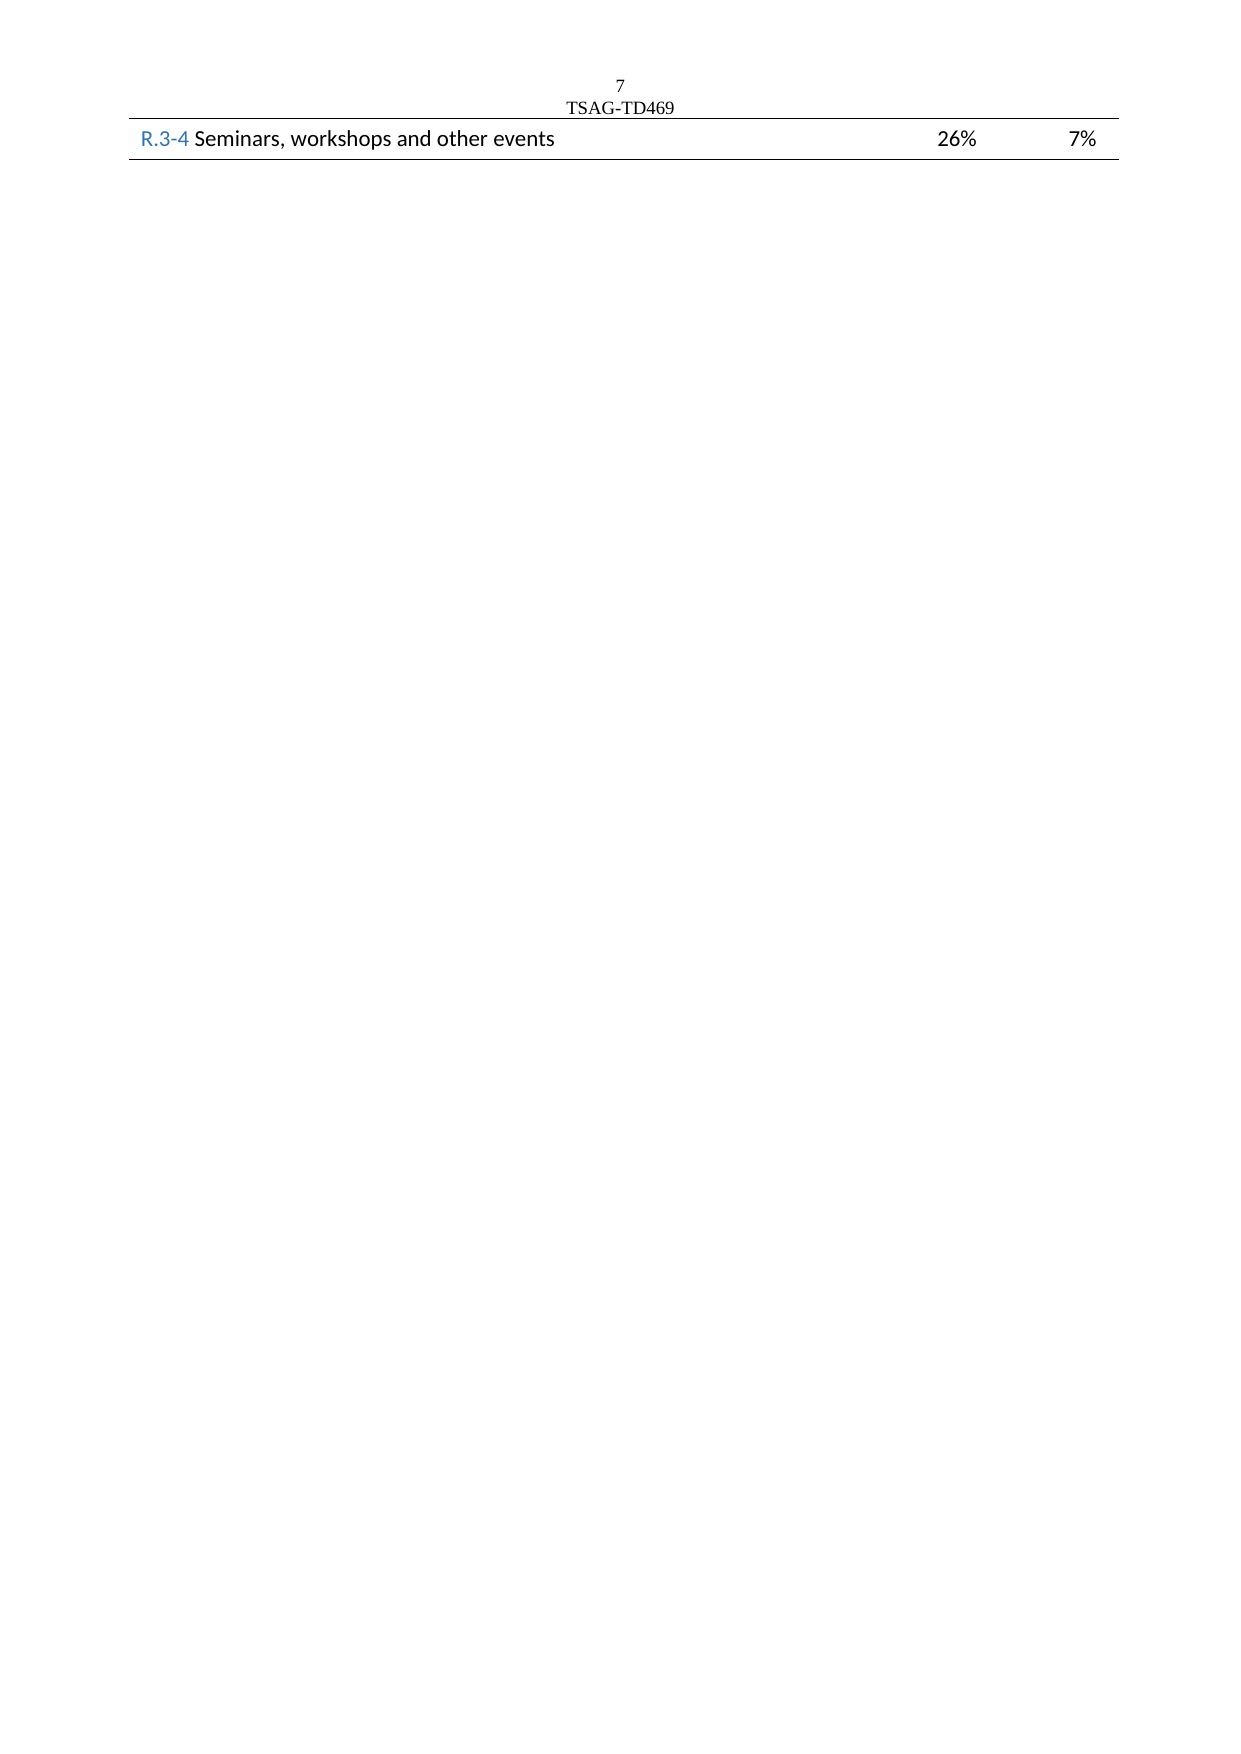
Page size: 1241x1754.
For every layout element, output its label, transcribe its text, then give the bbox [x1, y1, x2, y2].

table_cell 26% [898, 119, 1016, 159]
table_cell R.3-4 Seminars, workshops and other events [129, 119, 898, 159]
table_cell 7% [1045, 119, 1119, 159]
table_cell [1016, 119, 1045, 159]
